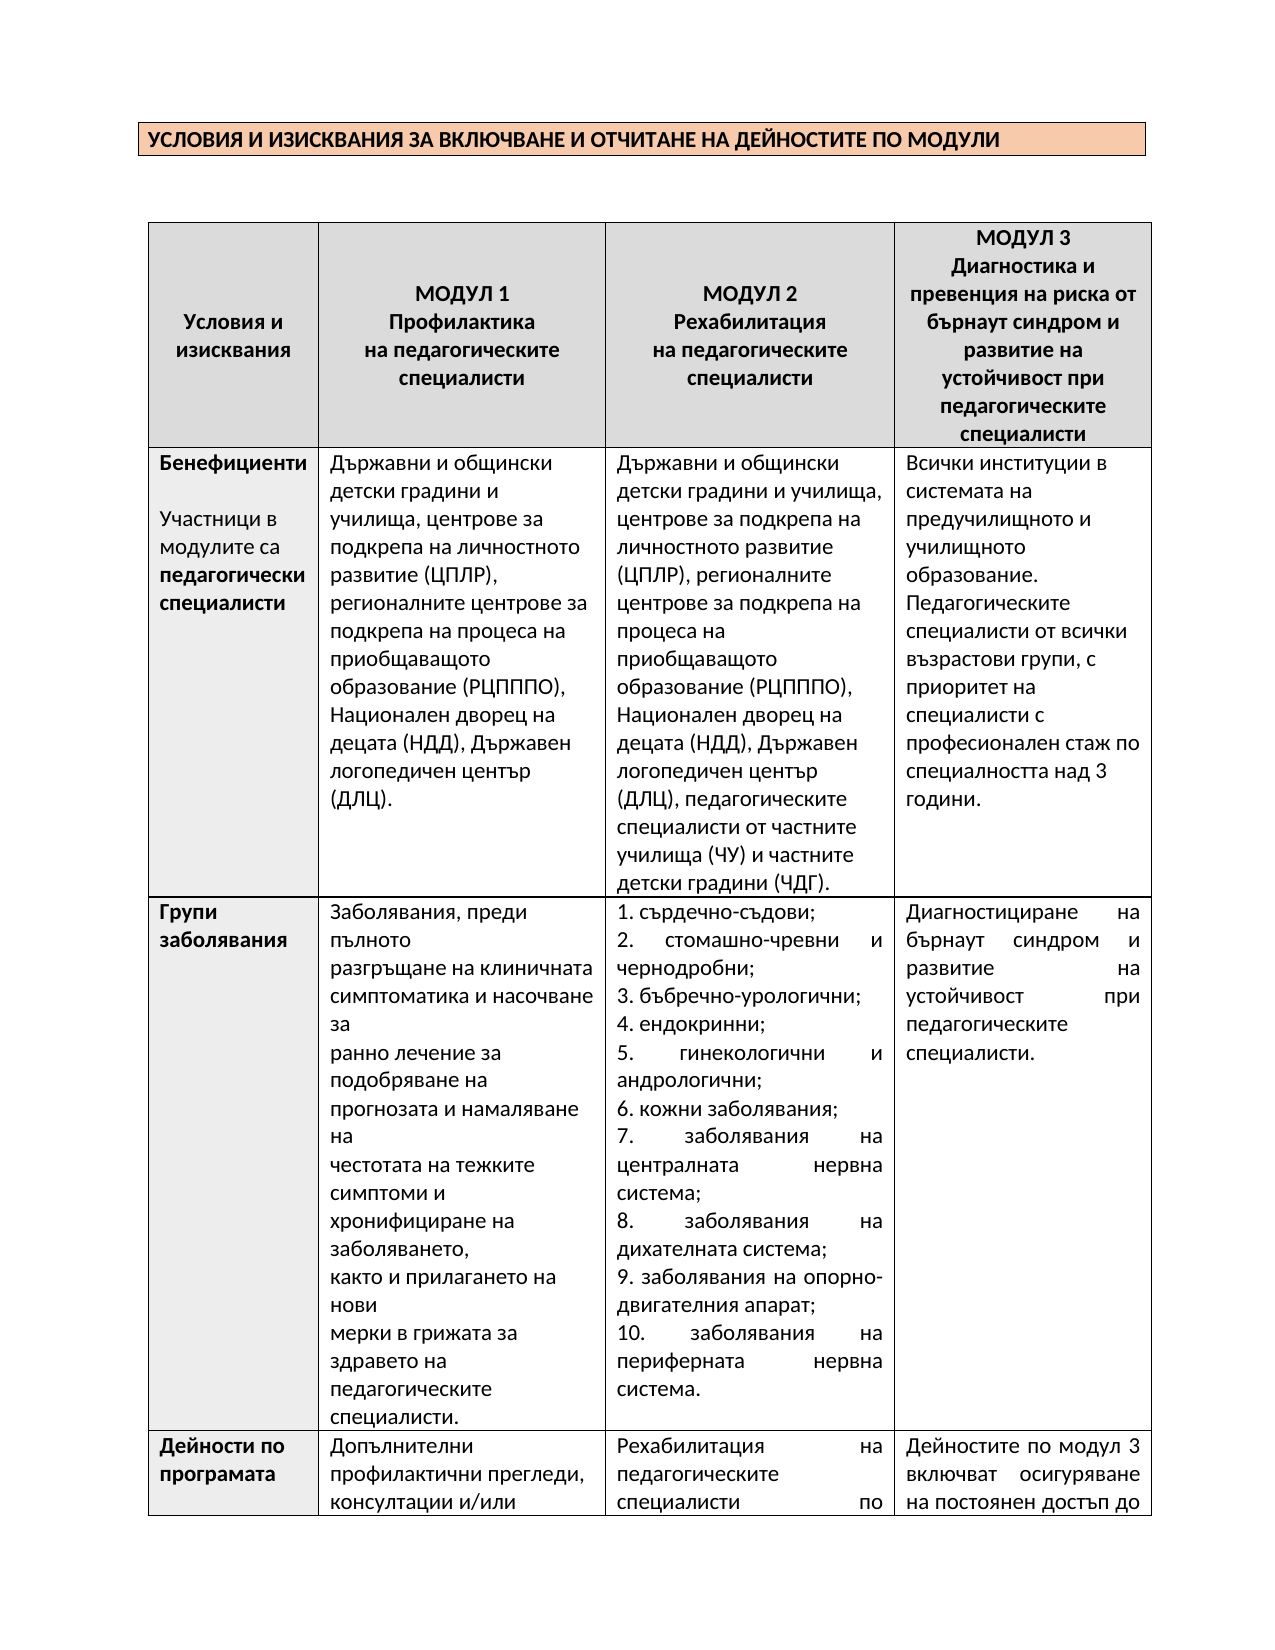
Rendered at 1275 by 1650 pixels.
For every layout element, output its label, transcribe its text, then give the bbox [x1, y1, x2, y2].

table_header МОДУЛ 3 Диагностика и превенция на риска от бърнаут синдром и развитие на устойчивост при педагогическите специалисти [895, 223, 1151, 447]
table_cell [606, 1431, 894, 1515]
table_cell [319, 1431, 605, 1515]
table_cell Заболявания, преди пълното разгръщане на клиничната симптоматика и насочване за ранно лечение за подобряване на прогнозата и намаляване на честотата на тежките симптоми и хронифициране на заболяването, както и прилагането на нови мерки в грижата за здравето на педагогическите специалисти. [319, 898, 605, 1430]
table_header Условия и изисквания [149, 223, 318, 447]
table_cell Бенефициенти Участници в модулите са педагогически специалисти [149, 448, 318, 896]
table_cell Всички институции в системата на предучилищното и училищното образование. Педагогическите специалисти от всички възрастови групи, с приоритет на специалисти с професионален стаж по специалността над 3 години. [895, 448, 1151, 896]
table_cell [895, 1431, 1151, 1515]
table_cell 1. сърдечно-съдови; 2. стомашно-чревни и чернодробни; 3. бъбречно-урологични; 4. ендокринни; 5. гинекологични и андрологични; 6. кожни заболявания; 7. заболявания на централната нервна система; 8. заболявания на дихателната система; 9. заболявания на опорно-двигателния апарат; 10. заболявания на периферната нервна система. [606, 898, 894, 1430]
table_cell Държавни и общински детски градини и училища, центрове за подкрепа на личностното развитие (ЦПЛР), регионалните центрове за подкрепа на процеса на приобщаващото образование (РЦПППО), Национален дворец на децата (НДД), Държавен логопедичен център (ДЛЦ), педагогическите специалисти от частните училища (ЧУ) и частните детски градини (ЧДГ). [606, 448, 894, 896]
table_header МОДУЛ 2 Рехабилитация на педагогическите специалисти [606, 223, 894, 447]
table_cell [149, 1431, 318, 1515]
table_cell Групи заболявания [149, 898, 318, 1430]
table_cell Държавни и общински детски градини и училища, центрове за подкрепа на личностното развитие (ЦПЛР), регионалните центрове за подкрепа на процеса на приобщаващото образование (РЦПППО), Национален дворец на децата (НДД), Държавен логопедичен център (ДЛЦ). [319, 448, 605, 896]
text УСЛОВИЯ И ИЗИСКВАНИЯ ЗА ВКЛЮЧВАНЕ И ОТЧИТАНЕ НА ДЕЙНОСТИТЕ ПО МОДУЛИ [139, 123, 1145, 155]
table_header МОДУЛ 1 Профилактика на педагогическите специалисти [319, 223, 605, 447]
table_cell Диагностициране на бърнаут синдром и развитие на устойчивост при педагогическите специалисти. [895, 898, 1151, 1430]
